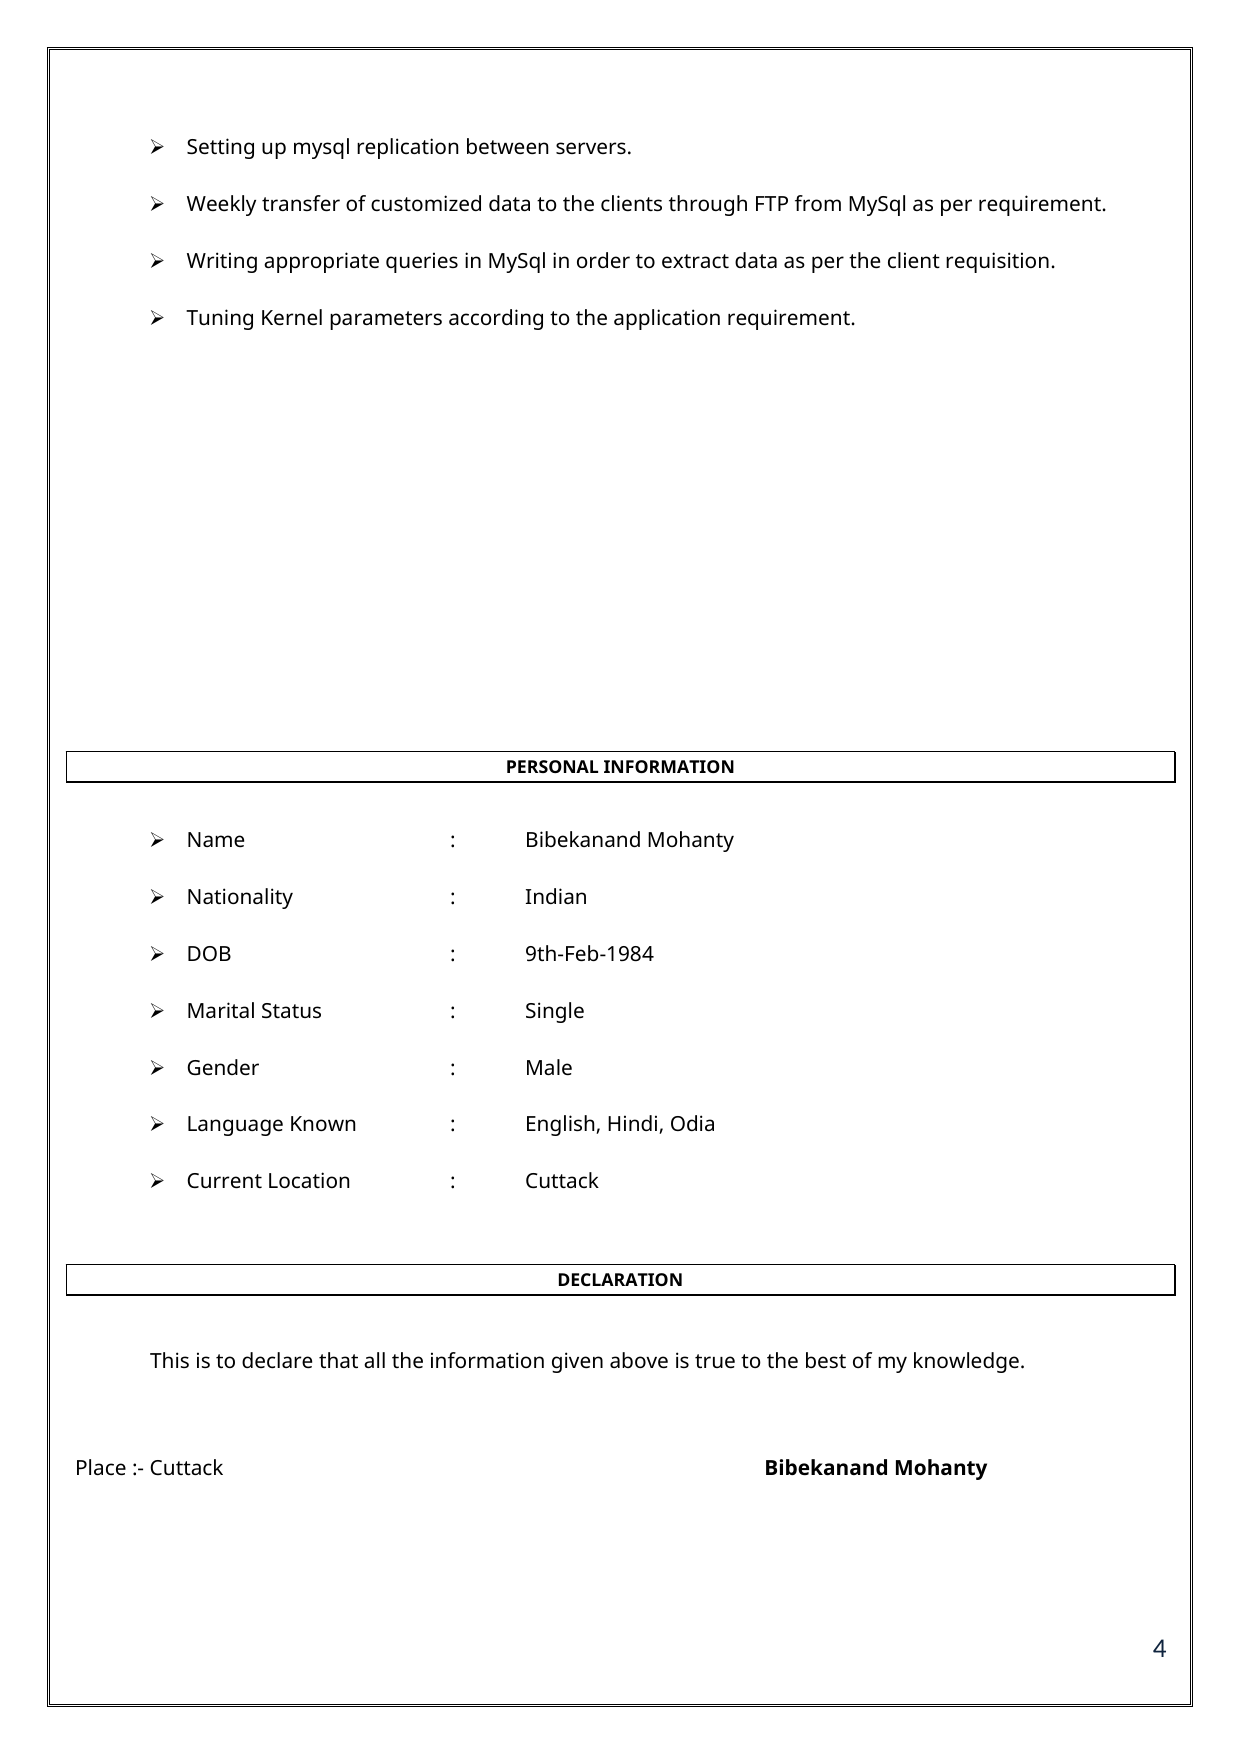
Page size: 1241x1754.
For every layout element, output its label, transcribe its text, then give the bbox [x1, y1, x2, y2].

list DOB : 9th-Feb-1984 [149, 939, 1165, 967]
text DECLARATION [67, 1265, 1174, 1294]
list Writing appropriate queries in MySql in order to extract data as per the client requisition. [149, 246, 1165, 275]
text PERSONAL INFORMATION [67, 752, 1174, 781]
list Weekly transfer of customized data to the clients through FTP from MySql as per requirement. [149, 189, 1165, 218]
list Marital Status : Single [149, 996, 1165, 1024]
list Nationality : Indian [149, 882, 1165, 910]
list Tuning Kernel parameters according to the application requirement. [149, 303, 1165, 332]
text This is to declare that all the information given above is true to the best of my knowledge. [150, 1346, 1165, 1375]
list Setting up mysql replication between servers. [149, 132, 1165, 161]
list Gender : Male [149, 1053, 1165, 1081]
list Language Known : English, Hindi, Odia [149, 1109, 1165, 1138]
list Name : Bibekanand Mohanty [149, 825, 1165, 853]
text Place :- Cuttack Bibekanand Mohanty [75, 1453, 1165, 1482]
list Current Location : Cuttack [149, 1166, 1165, 1195]
